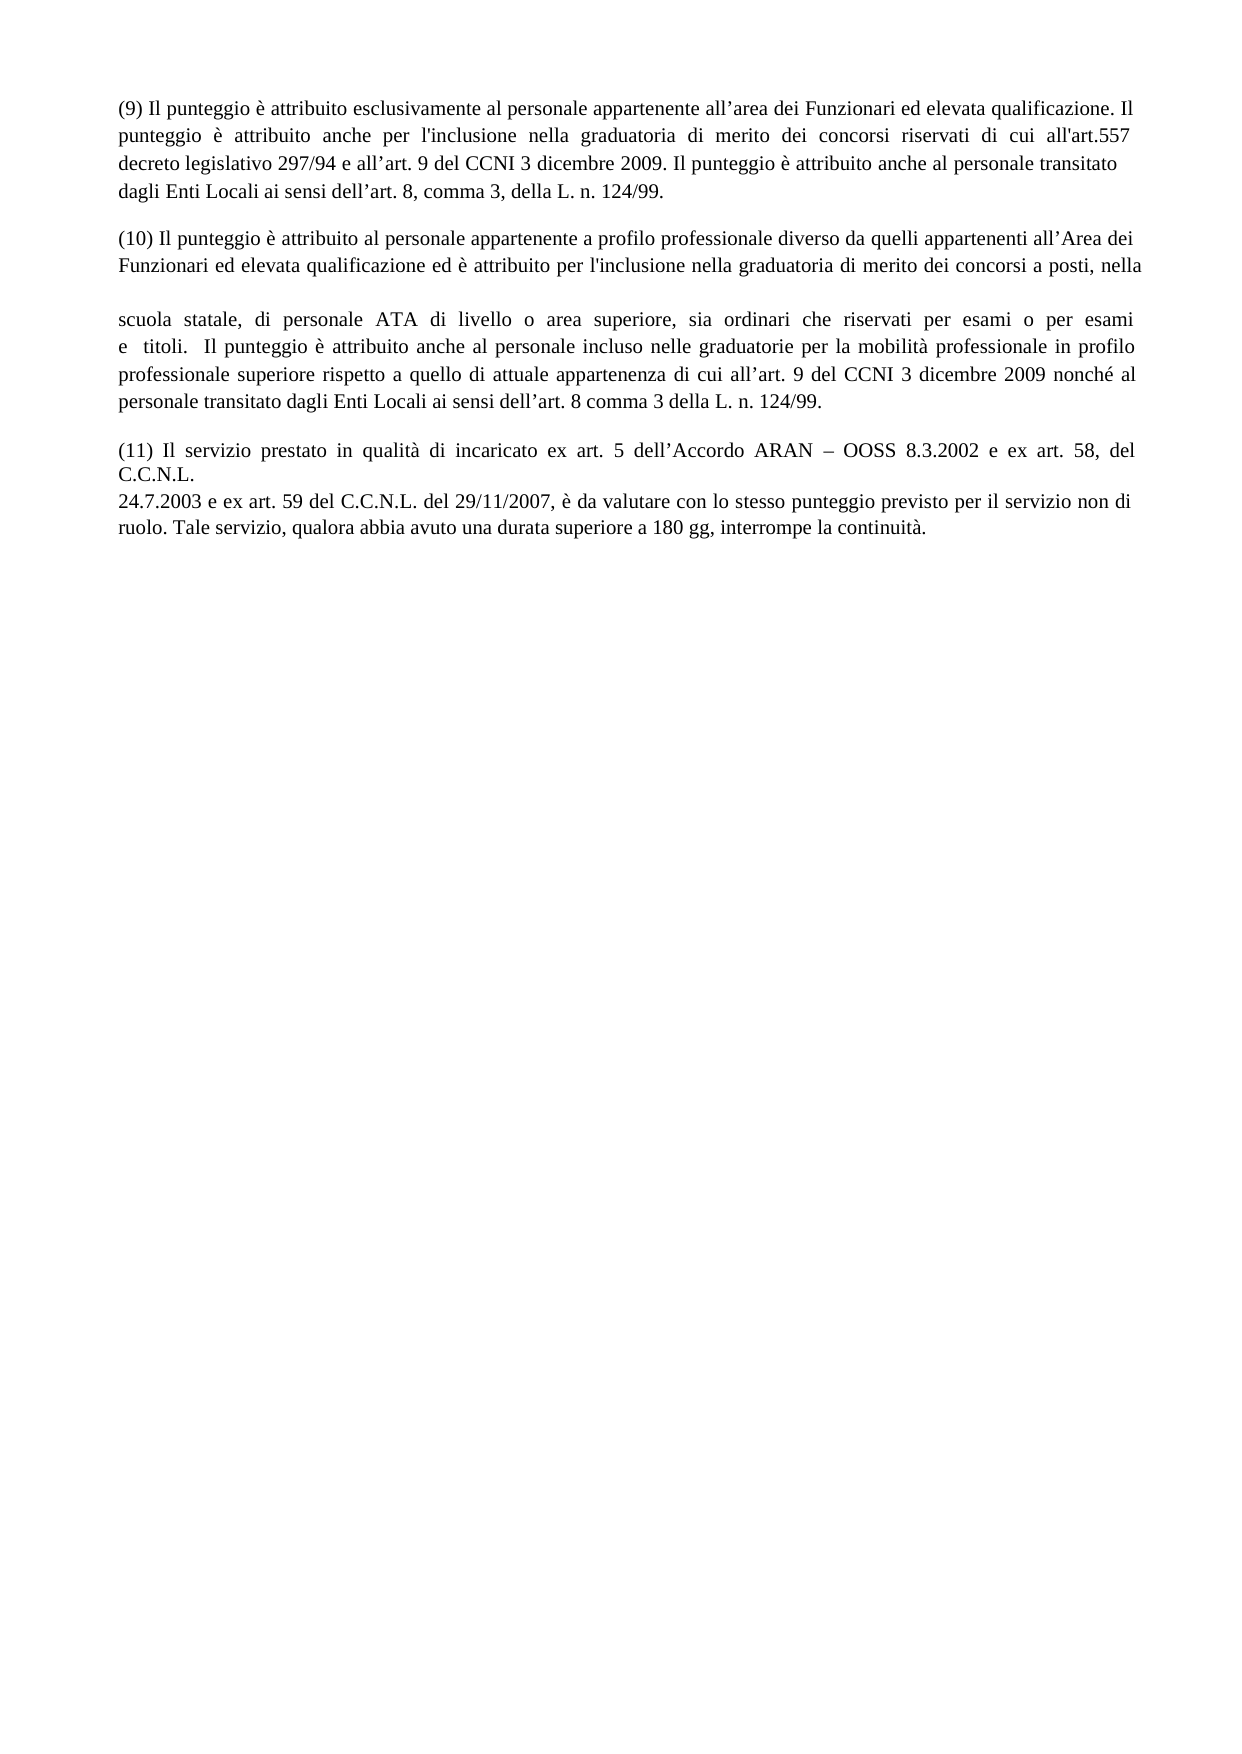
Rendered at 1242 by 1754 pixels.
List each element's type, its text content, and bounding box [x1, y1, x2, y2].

text Funzionari ed elevata qualificazione ed è attribuito per l'inclusione nella graduatoria di merito dei concorsi a posti, nella [118, 253, 1146, 277]
text (10) Il punteggio è attribuito al personale appartenente a profilo professionale diverso da quelli appartenenti all’Area dei [118, 226, 1146, 250]
text (9) Il punteggio è attribuito esclusivamente al personale appartenente all’area dei Funzionari ed elevata qualificazione. Il punteggio è attribuito anche per l'inclusione nella graduatoria di merito dei concorsi riservati di cui all'art.557 decreto legislativo 297/94 e all’art. 9 del CCNI 3 dicembre 2009. Il punteggio è attribuito anche al personale transitato dagli Enti Locali ai sensi dell’art. 8, comma 3, della L. n. 124/99. [118, 96, 1136, 203]
text (11) Il servizio prestato in qualità di incaricato ex art. 5 dell’Accordo ARAN – OOSS 8.3.2002 e ex art. 58, del C.C.N.L. [118, 437, 1136, 486]
text scuola statale, di personale ATA di livello o area superiore, sia ordinari che riservati per esami o per esami e titoli. Il punteggio è attribuito anche al personale incluso nelle graduatorie per la mobilità professionale in profilo professionale superiore rispetto a quello di attuale appartenenza di cui all’art. 9 del CCNI 3 dicembre 2009 nonché al personale transitato dagli Enti Locali ai sensi dell’art. 8 comma 3 della L. n. 124/99. [118, 307, 1136, 413]
text ruolo. Tale servizio, qualora abbia avuto una durata superiore a 180 gg, interrompe la continuità. [118, 516, 936, 537]
text 24.7.2003 e ex art. 59 del C.C.N.L. del 29/11/2007, è da valutare con lo stesso punteggio previsto per il servizio non di [118, 489, 1136, 513]
